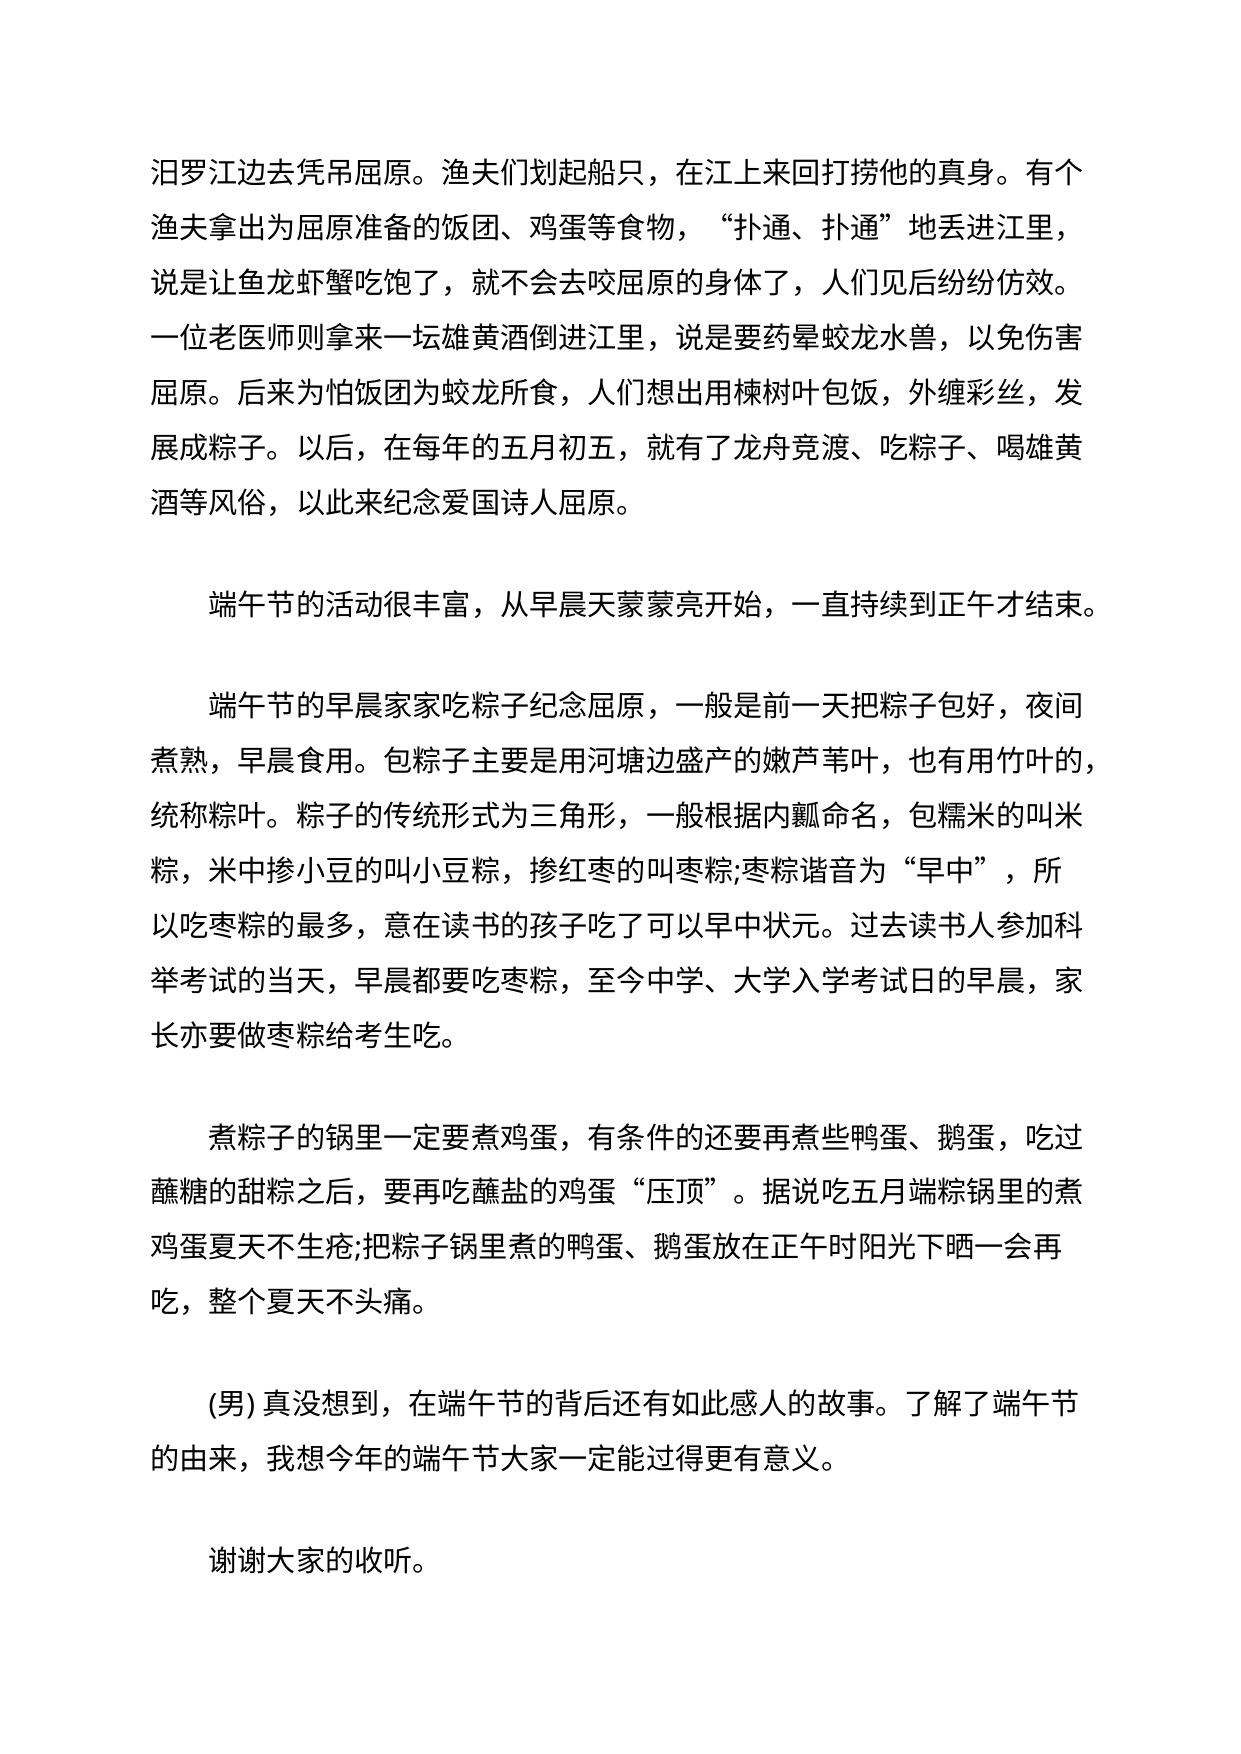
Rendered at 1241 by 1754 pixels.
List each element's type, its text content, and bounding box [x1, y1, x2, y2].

text 谢谢大家的收听。 [150, 1537, 1090, 1580]
text 煮粽子的锅里一定要煮鸡蛋，有条件的还要再煮些鸭蛋、鹅蛋，吃过蘸糖的甜粽之后，要再吃蘸盐的鸡蛋“压顶”。据说吃五月端粽锅里的煮鸡蛋夏天不生疮;把粽子锅里煮的鸭蛋、鹅蛋放在正午时阳光下晒一会再吃，整个夏天不头痛。 [150, 1114, 1090, 1321]
text 端午节的早晨家家吃粽子纪念屈原，一般是前一天把粽子包好，夜间煮熟，早晨食用。包粽子主要是用河塘边盛产的嫩芦苇叶，也有用竹叶的，统称粽叶。粽子的传统形式为三角形，一般根据内瓤命名，包糯米的叫米粽，米中掺小豆的叫小豆粽，掺红枣的叫枣粽;枣粽谐音为“早中”，所以吃枣粽的最多，意在读书的孩子吃了可以早中状元。过去读书人参加科举考试的当天，早晨都要吃枣粽，至今中学、大学入学考试日的早晨，家长亦要做枣粽给考生吃。 [150, 683, 1090, 1055]
text (男) 真没想到，在端午节的背后还有如此感人的故事。了解了端午节的由来，我想今年的端午节大家一定能过得更有意义。 [150, 1381, 1090, 1478]
text 端午节的活动很丰富，从早晨天蒙蒙亮开始，一直持续到正午才结束。 [150, 581, 1090, 623]
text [150, 150, 1090, 522]
